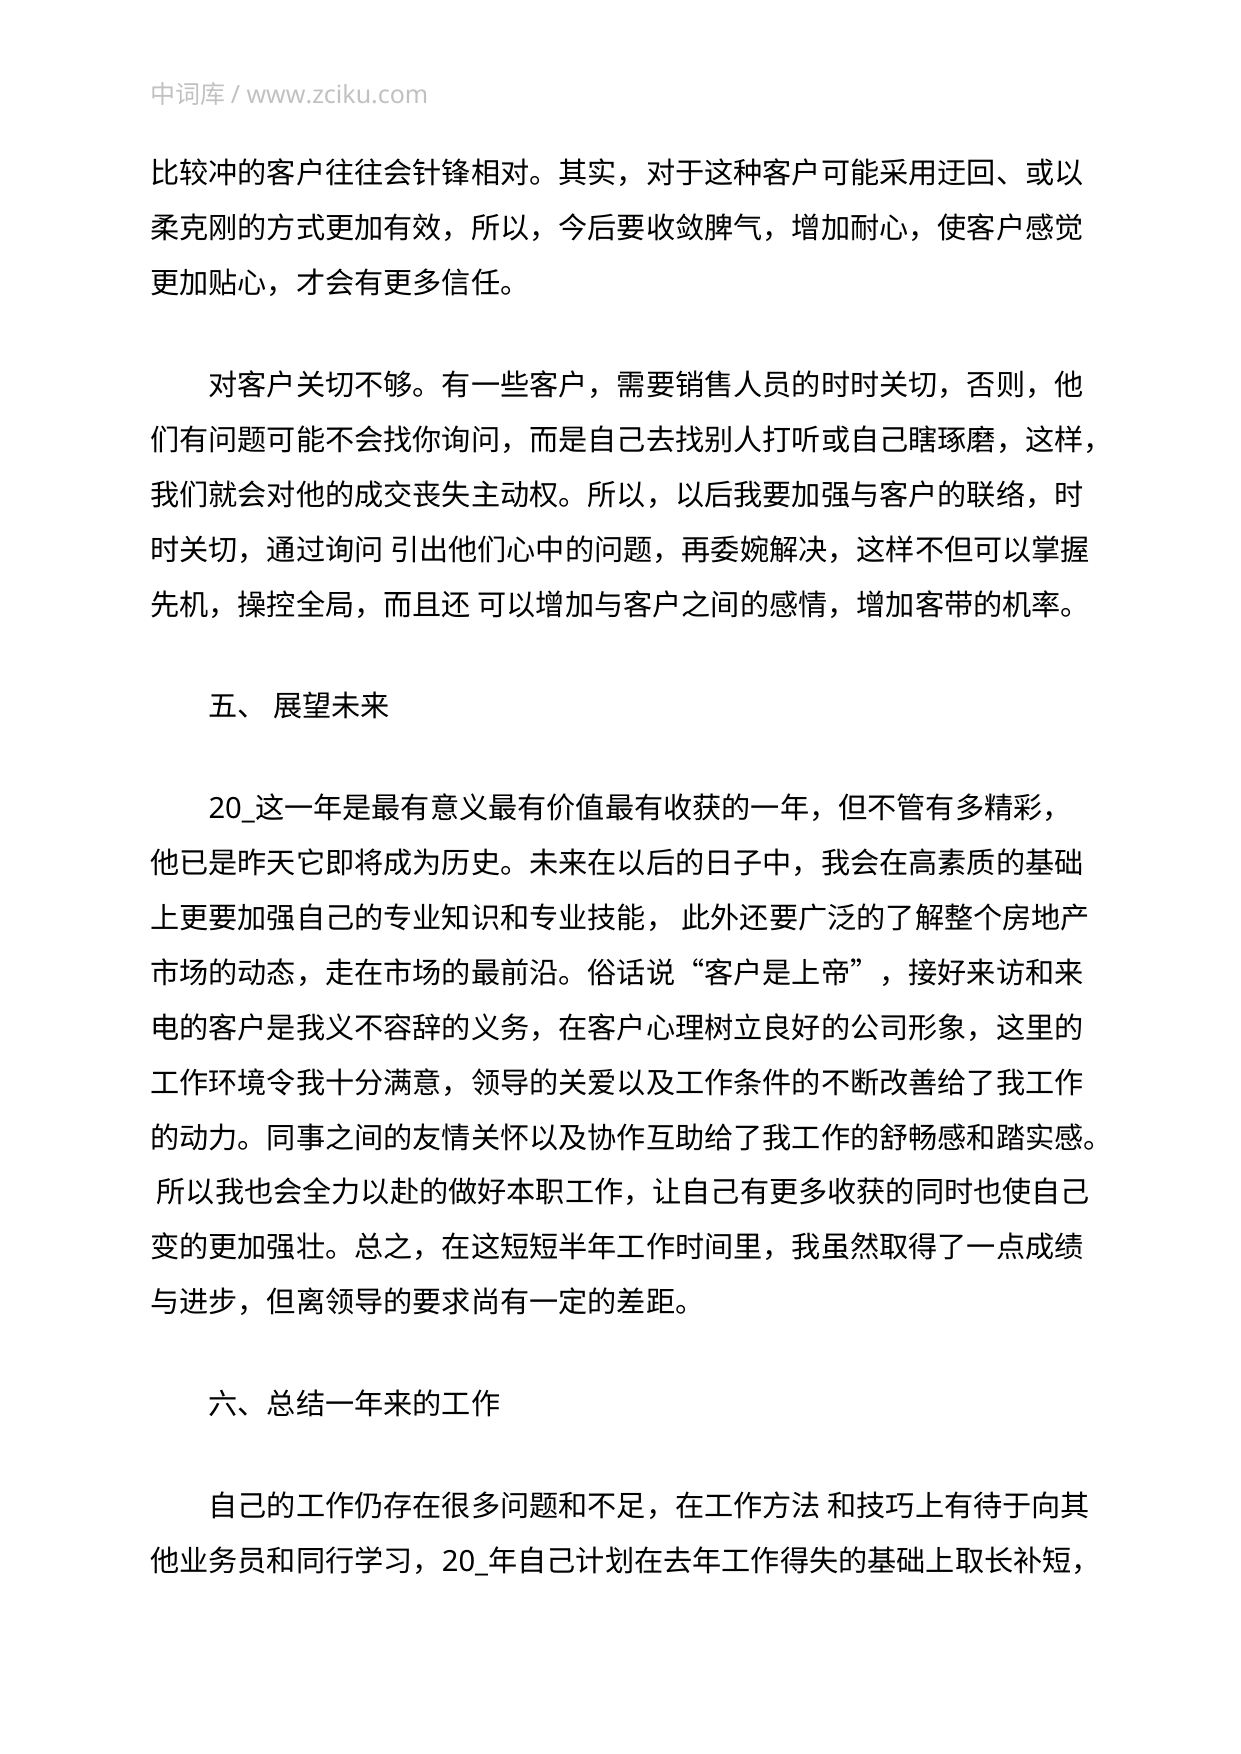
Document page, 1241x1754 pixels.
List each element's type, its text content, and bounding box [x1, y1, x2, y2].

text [150, 150, 1090, 302]
text 20_这一年是最有意义最有价值最有收获的一年，但不管有多精彩，他已是昨天它即将成为历史。未来在以后的日子中，我会在高素质的基础上更要加强自己的专业知识和专业技能， 此外还要广泛的了解整个房地产市场的动态，走在市场的最前沿。俗话说“客户是上帝”，接好来访和来电的客户是我义不容辞的义务，在客户心理树立良好的公司形象，这里的工作环境令我十分满意，领导的关爱以及工作条件的不断改善给了我工作的动力。同事之间的友情关怀以及协作互助给了我工作的舒畅感和踏实感。 所以我也会全力以赴的做好本职工作，让自己有更多收获的同时也使自己变的更加强壮。总之，在这短短半年工作时间里，我虽然取得了一点成绩与进步，但离领导的要求尚有一定的差距。 [150, 785, 1090, 1321]
text 六、总结一年来的工作 [150, 1381, 1090, 1423]
text 五、 展望未来 [150, 683, 1090, 725]
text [150, 1482, 1090, 1580]
text 对客户关切不够。有一些客户，需要销售人员的时时关切，否则，他们有问题可能不会找你询问，而是自己去找别人打听或自己瞎琢磨，这样，我们就会对他的成交丧失主动权。所以，以后我要加强与客户的联络，时时关切，通过询问 引出他们心中的问题，再委婉解决，这样不但可以掌握先机，操控全局，而且还 可以增加与客户之间的感情，增加客带的机率。 [150, 362, 1090, 623]
